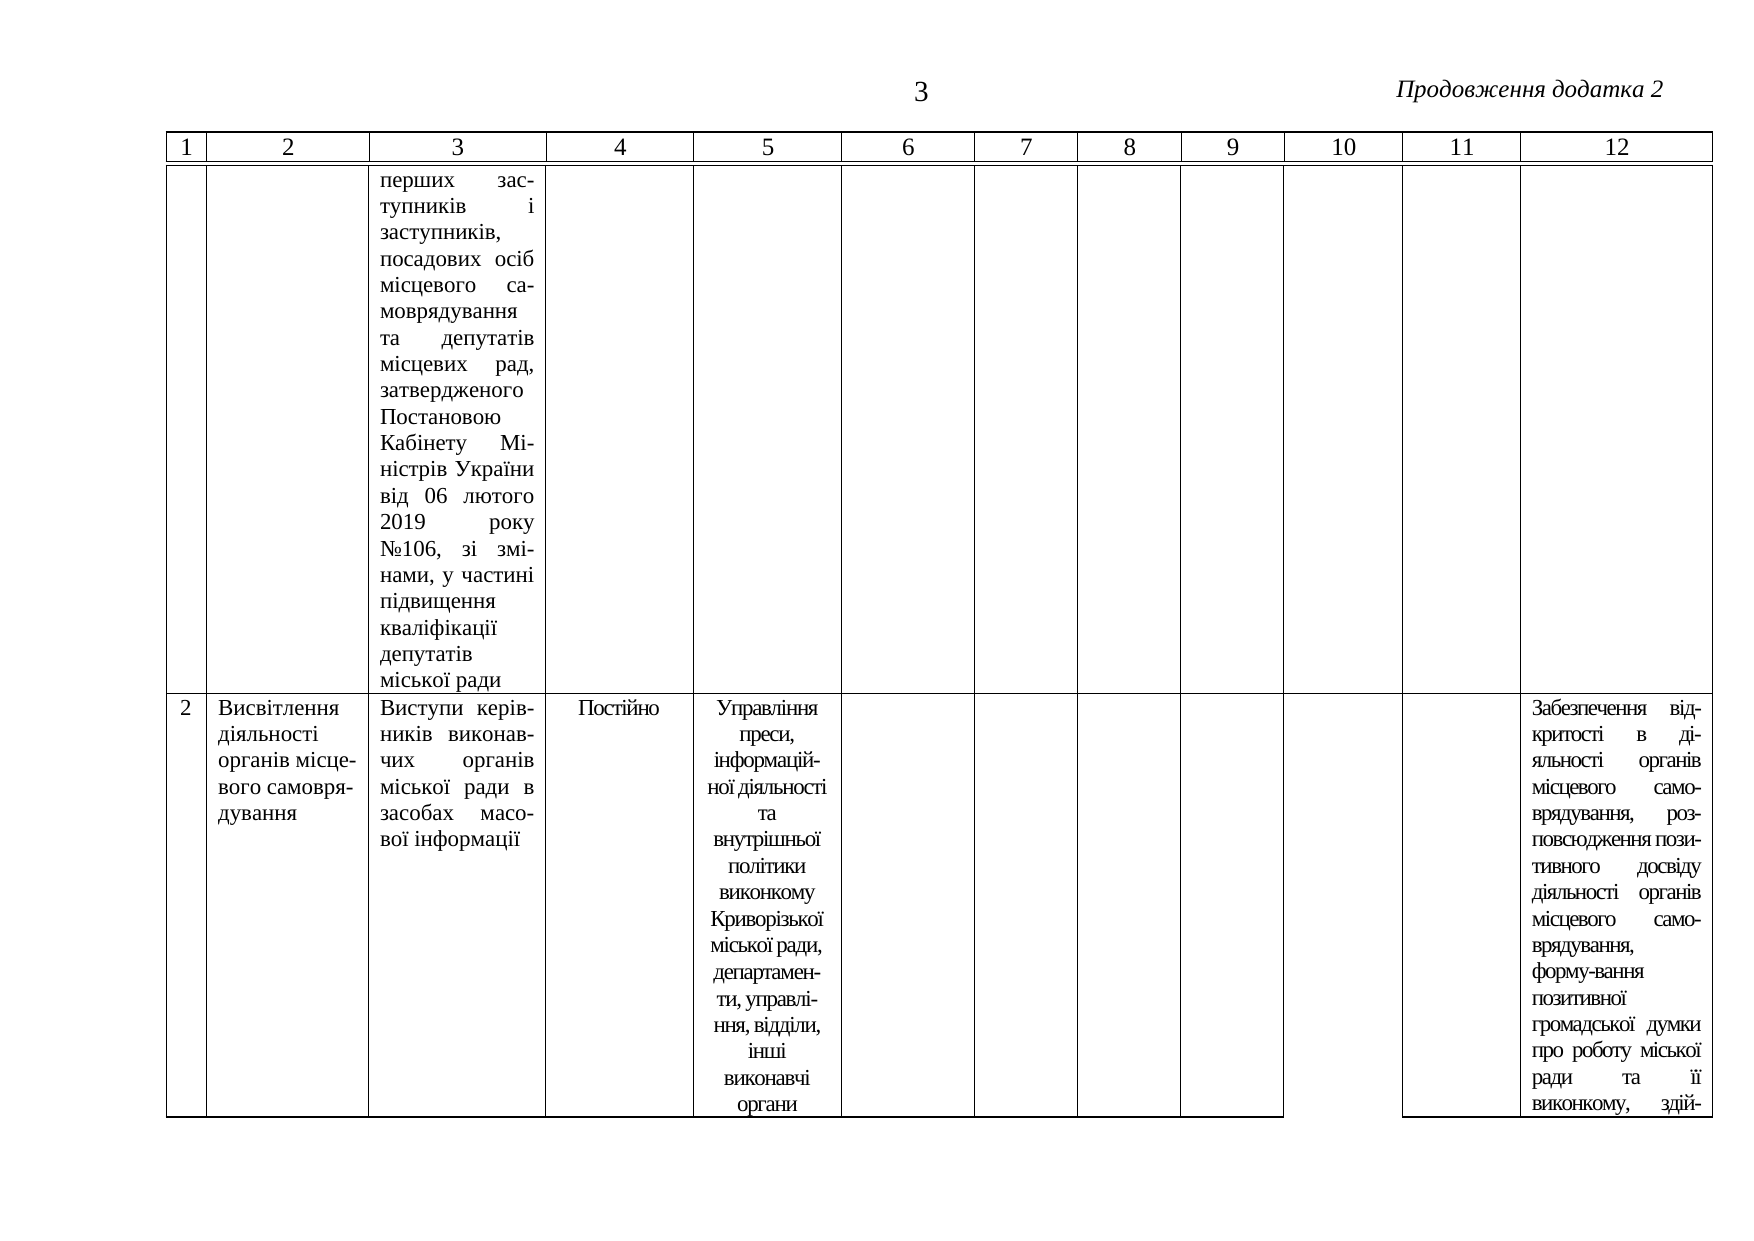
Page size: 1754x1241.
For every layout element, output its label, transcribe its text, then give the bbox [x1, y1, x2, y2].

table_cell [369, 957, 545, 1116]
table_cell [975, 694, 1077, 1116]
table_cell [1181, 694, 1283, 1116]
table_cell [1284, 694, 1402, 1116]
table_cell [546, 957, 693, 1116]
table_cell Управління преси, інформацій-ної діяльності та внутрішньої політики виконкому Криворізької міської ради, [694, 694, 841, 957]
table_cell [1078, 694, 1180, 1116]
table_cell [1403, 694, 1520, 1116]
table_cell Постійно [546, 694, 693, 957]
table_cell [207, 957, 368, 1116]
table_cell [167, 957, 206, 1116]
table_cell Виступи керів-ників виконав-чих органів міської ради в засобах масо-вої інформації [369, 694, 545, 957]
table_cell [842, 694, 974, 1116]
table_cell [167, 166, 206, 693]
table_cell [694, 957, 841, 1116]
table_cell 2 [167, 694, 206, 957]
table_cell Забезпечення від-критості в ді-яльності органів місцевого само-врядування, роз-повсюдження пози-тивного досвіду діяльності органів місцевого само-врядування, форму-вання позитивної громадської думки про роботу міської ради та її виконкому, здій-снення громад-ського контролю за діяльністю міс-цевої влади [1521, 694, 1712, 1116]
table_cell Висвітлення діяльності органів місце-вого самовря-дування [207, 694, 368, 957]
